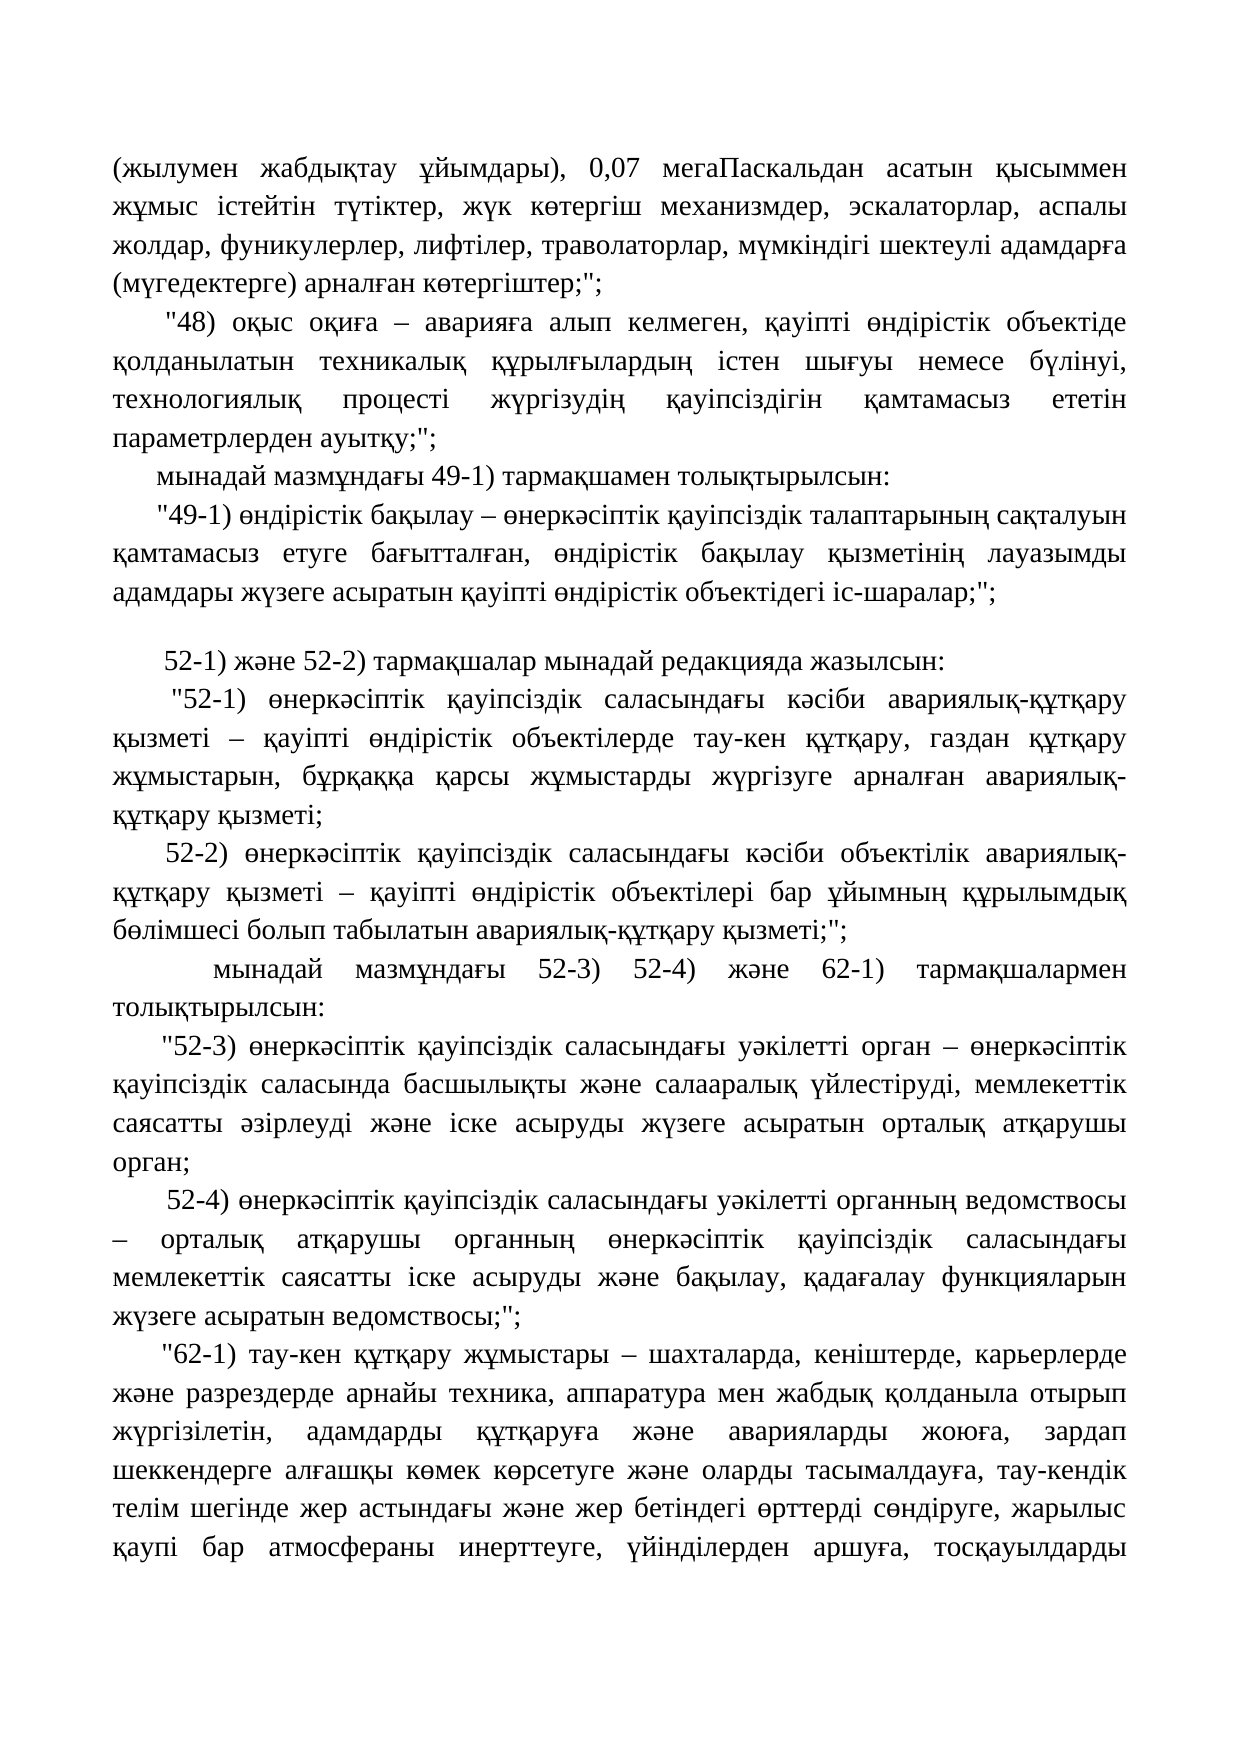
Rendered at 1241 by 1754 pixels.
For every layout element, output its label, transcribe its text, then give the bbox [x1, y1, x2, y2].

text мынадай мазмұндағы 49-1) тармақшамен толықтырылсын: [112, 458, 1128, 492]
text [112, 150, 1128, 299]
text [112, 1336, 1128, 1563]
text 52-2) өнеркәсіптік қауіпсіздік саласындағы кәсіби объектілік авариялық-құтқару қызметі – қауіпті өндiрiстiк объектiлерi бар ұйымның құрылымдық бөлiмшесi болып табылатын авариялық-құтқару қызметі;"; [112, 835, 1128, 946]
text мынадай мазмұндағы 52-3) 52-4) және 62-1) тармақшалармен толықтырылсын: [112, 951, 1128, 1023]
text 52-4) өнеркәсіптік қауіпсіздік саласындағы уәкілетті органның ведомствосы – орталық атқарушы органның өнеркәсіптік қауіпсіздік саласындағы мемлекеттік саясатты іске асыруды және бақылау, қадағалау функцияларын жүзеге асыратын ведомствосы;"; [112, 1182, 1128, 1331]
text "49-1) өндірістік бақылау – өнеркәсiптік қауiпсiздiк талаптарының сақталуын қамтамасыз етуге бағытталған, өндірістік бақылау қызметінің лауазымды адамдары жүзеге асыратын қауiптi өндiрiстiк объектiдегі іс-шаралар;"; [112, 497, 1128, 607]
text 52-1) және 52-2) тармақшалар мынадай редакцияда жазылсын: [112, 643, 1128, 676]
text "52-1) өнеркәсіптік қауіпсіздік саласындағы кәсіби авариялық-құтқару қызметі – қауіпті өндірістік объектілерде тау-кен құтқару, газдан құтқару жұмыстарын, бұрқаққа қарсы жұмыстарды жүргізуге арналған авариялық-құтқару қызметі; [112, 681, 1128, 830]
text "52-3) өнеркәсіптік қауіпсіздік саласындағы уәкілетті орган – өнеркәсіптік қауіпсіздік саласында басшылықты және салааралық үйлестіруді, мемлекеттік саясатты әзірлеуді және іске асыруды жүзеге асыратын орталық атқарушы орган; [112, 1028, 1128, 1177]
text "48) оқыс оқиға – аварияға алып келмеген, қауiптi өндiрiстiк объектiде қолданылатын техникалық құрылғылардың істен шығуы немесе бүлінуі, технологиялық процесті жүргізудің қауіпсіздігін қамтамасыз ететін параметрлерден ауытқу;"; [112, 304, 1128, 453]
